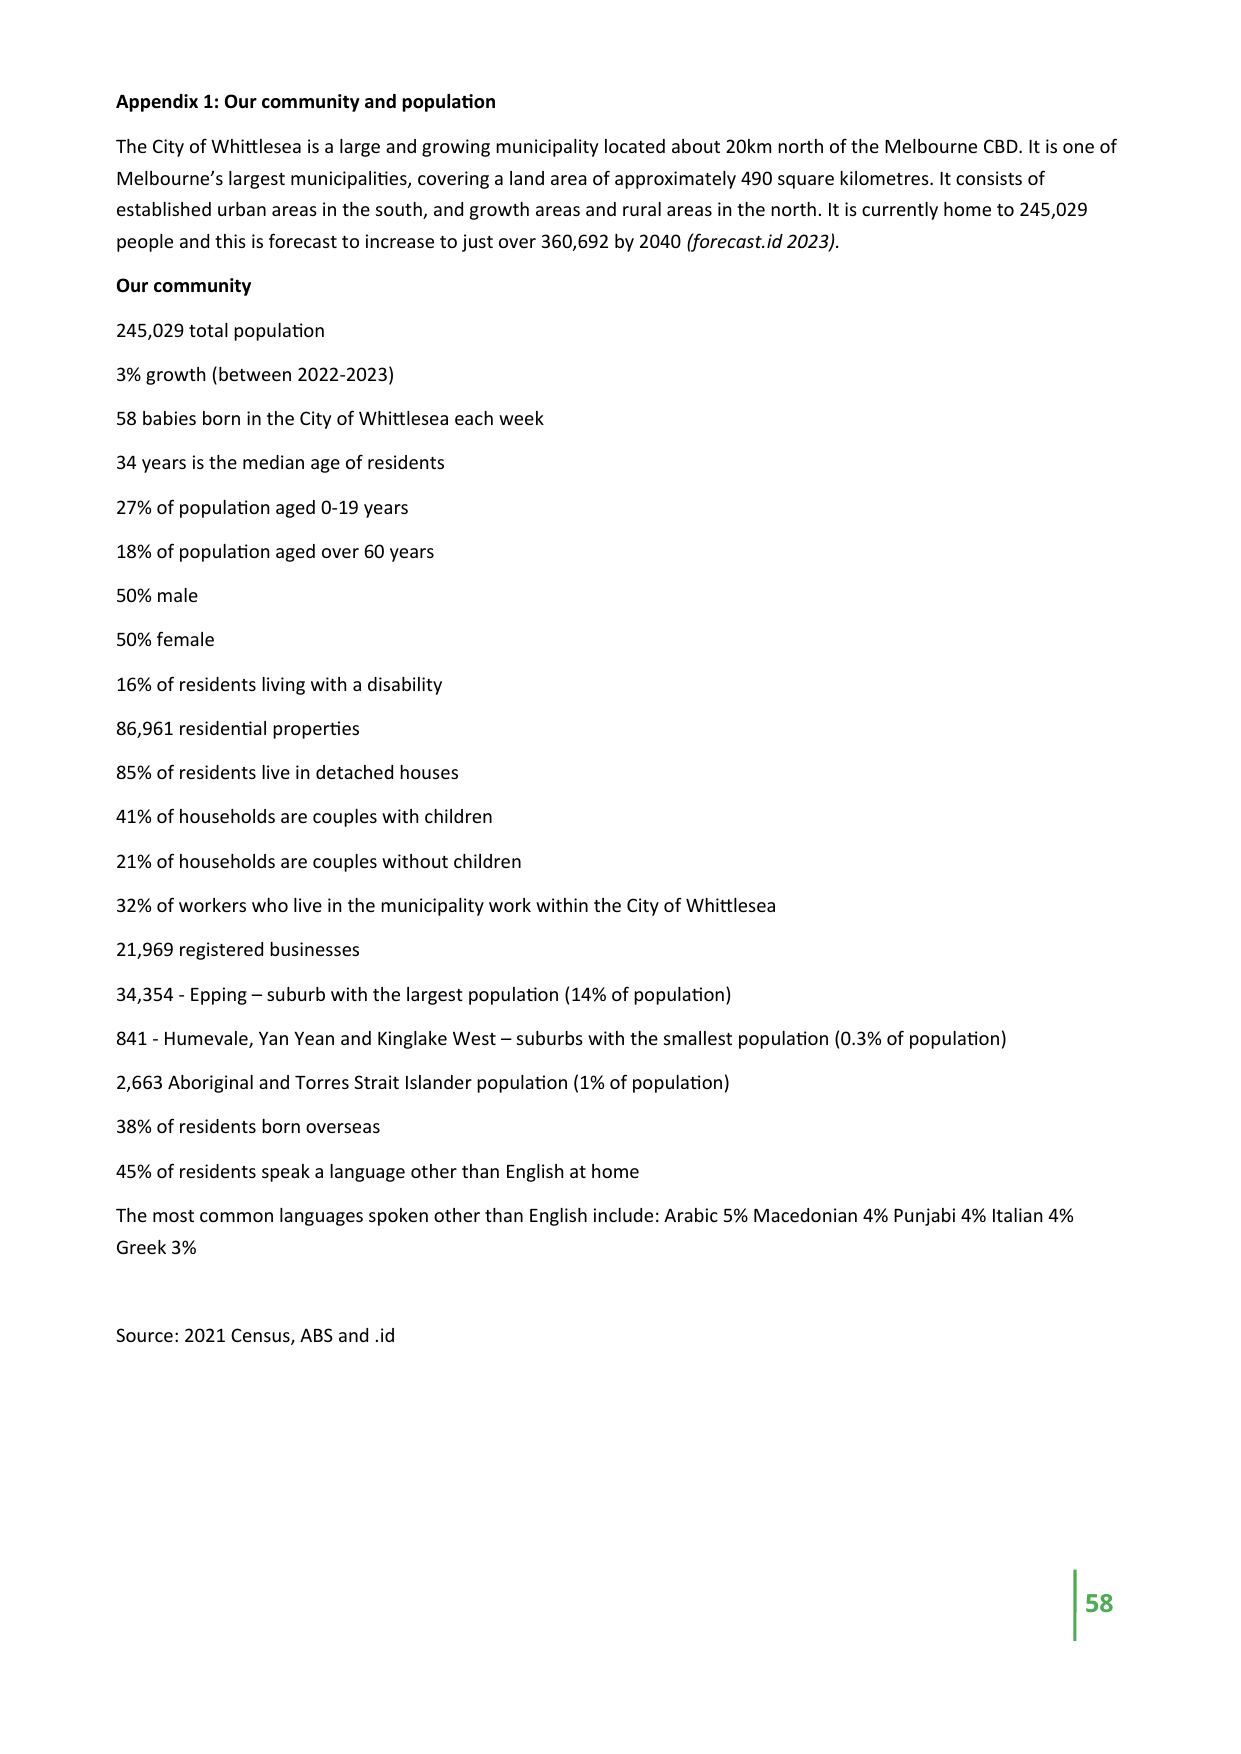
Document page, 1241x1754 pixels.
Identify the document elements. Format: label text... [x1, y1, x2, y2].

text 18% of population aged over 60 years [116, 538, 1124, 563]
text 16% of residents living with a disability [116, 671, 1124, 696]
text 50% male [116, 582, 1124, 608]
text 58 babies born in the City of Whittlesea each week [116, 405, 1124, 431]
text 3% growth (between 2022-2023) [116, 361, 1124, 386]
text 2,663 Aboriginal and Torres Strait Islander population (1% of population) [116, 1069, 1124, 1095]
text Appendix 1: Our community and population [116, 89, 1124, 114]
text 50% female [116, 627, 1124, 652]
text Source: 2021 Census, ABS and .id [116, 1322, 1124, 1348]
text 841 - Humevale, Yan Yean and Kinglake West – suburbs with the smallest population (0.3% of population) [116, 1025, 1124, 1051]
text 38% of residents born overseas [116, 1114, 1124, 1139]
text 41% of households are couples with children [116, 804, 1124, 829]
text 45% of residents speak a language other than English at home [116, 1158, 1124, 1183]
text 21% of households are couples without children [116, 848, 1124, 873]
text The most common languages spoken other than English include: Arabic 5% Macedonian 4% Punjabi 4% Italian 4% Greek 3% [116, 1202, 1124, 1259]
text 32% of workers who live in the municipality work within the City of Whittlesea [116, 892, 1124, 918]
text 86,961 residential properties [116, 715, 1124, 741]
text The City of Whittlesea is a large and growing municipality located about 20km north of the Melbourne CBD. It is one of Melbourne’s largest municipalities, covering a land area of approximately 490 square kilometres. It consists of established urban areas in the south, and growth areas and rural areas in the north. It is currently home to 245,029 people and this is forecast to increase to just over 360,692 by 2040 (forecast.id 2023). [116, 133, 1124, 254]
text 21,969 registered businesses [116, 937, 1124, 962]
text 27% of population aged 0-19 years [116, 494, 1124, 519]
text Our community [116, 272, 1124, 298]
text 34 years is the median age of residents [116, 449, 1124, 475]
text 85% of residents live in detached houses [116, 759, 1124, 785]
text 245,029 total population [116, 317, 1124, 342]
text 34,354 - Epping – suburb with the largest population (14% of population) [116, 981, 1124, 1006]
